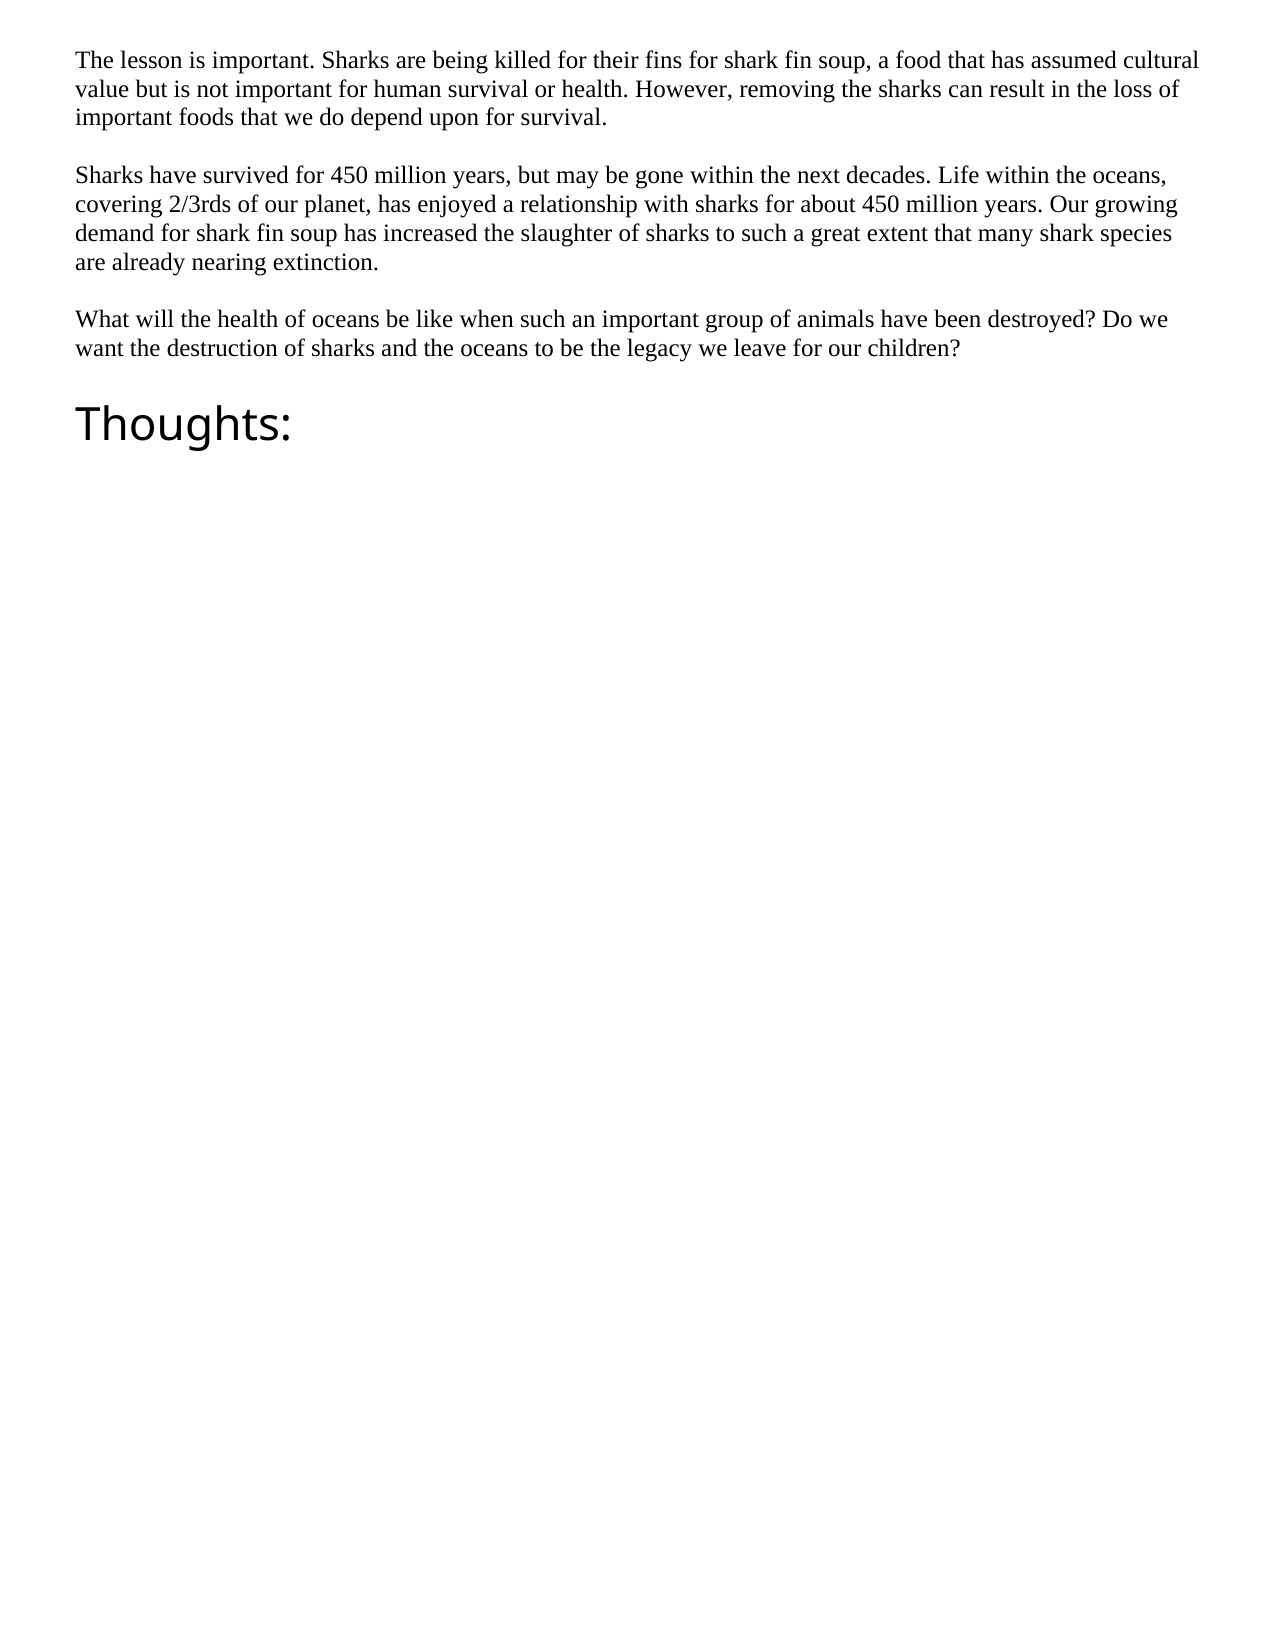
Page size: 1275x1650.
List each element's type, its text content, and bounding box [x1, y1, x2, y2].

text Thoughts: [75, 391, 1200, 454]
text What will the health of oceans be like when such an important group of animals have been destroyed? Do we want the destruction of sharks and the oceans to be the legacy we leave for our children? [75, 304, 1200, 362]
text The lesson is important. Sharks are being killed for their fins for shark fin soup, a food that has assumed cultural value but is not important for human survival or health. However, removing the sharks can result in the loss of important foods that we do depend upon for survival. [75, 45, 1200, 131]
text Sharks have survived for 450 million years, but may be gone within the next decades. Life within the oceans, covering 2/3rds of our planet, has enjoyed a relationship with sharks for about 450 million years. Our growing demand for shark fin soup has increased the slaughter of sharks to such a great extent that many shark species are already nearing extinction. [75, 160, 1200, 275]
